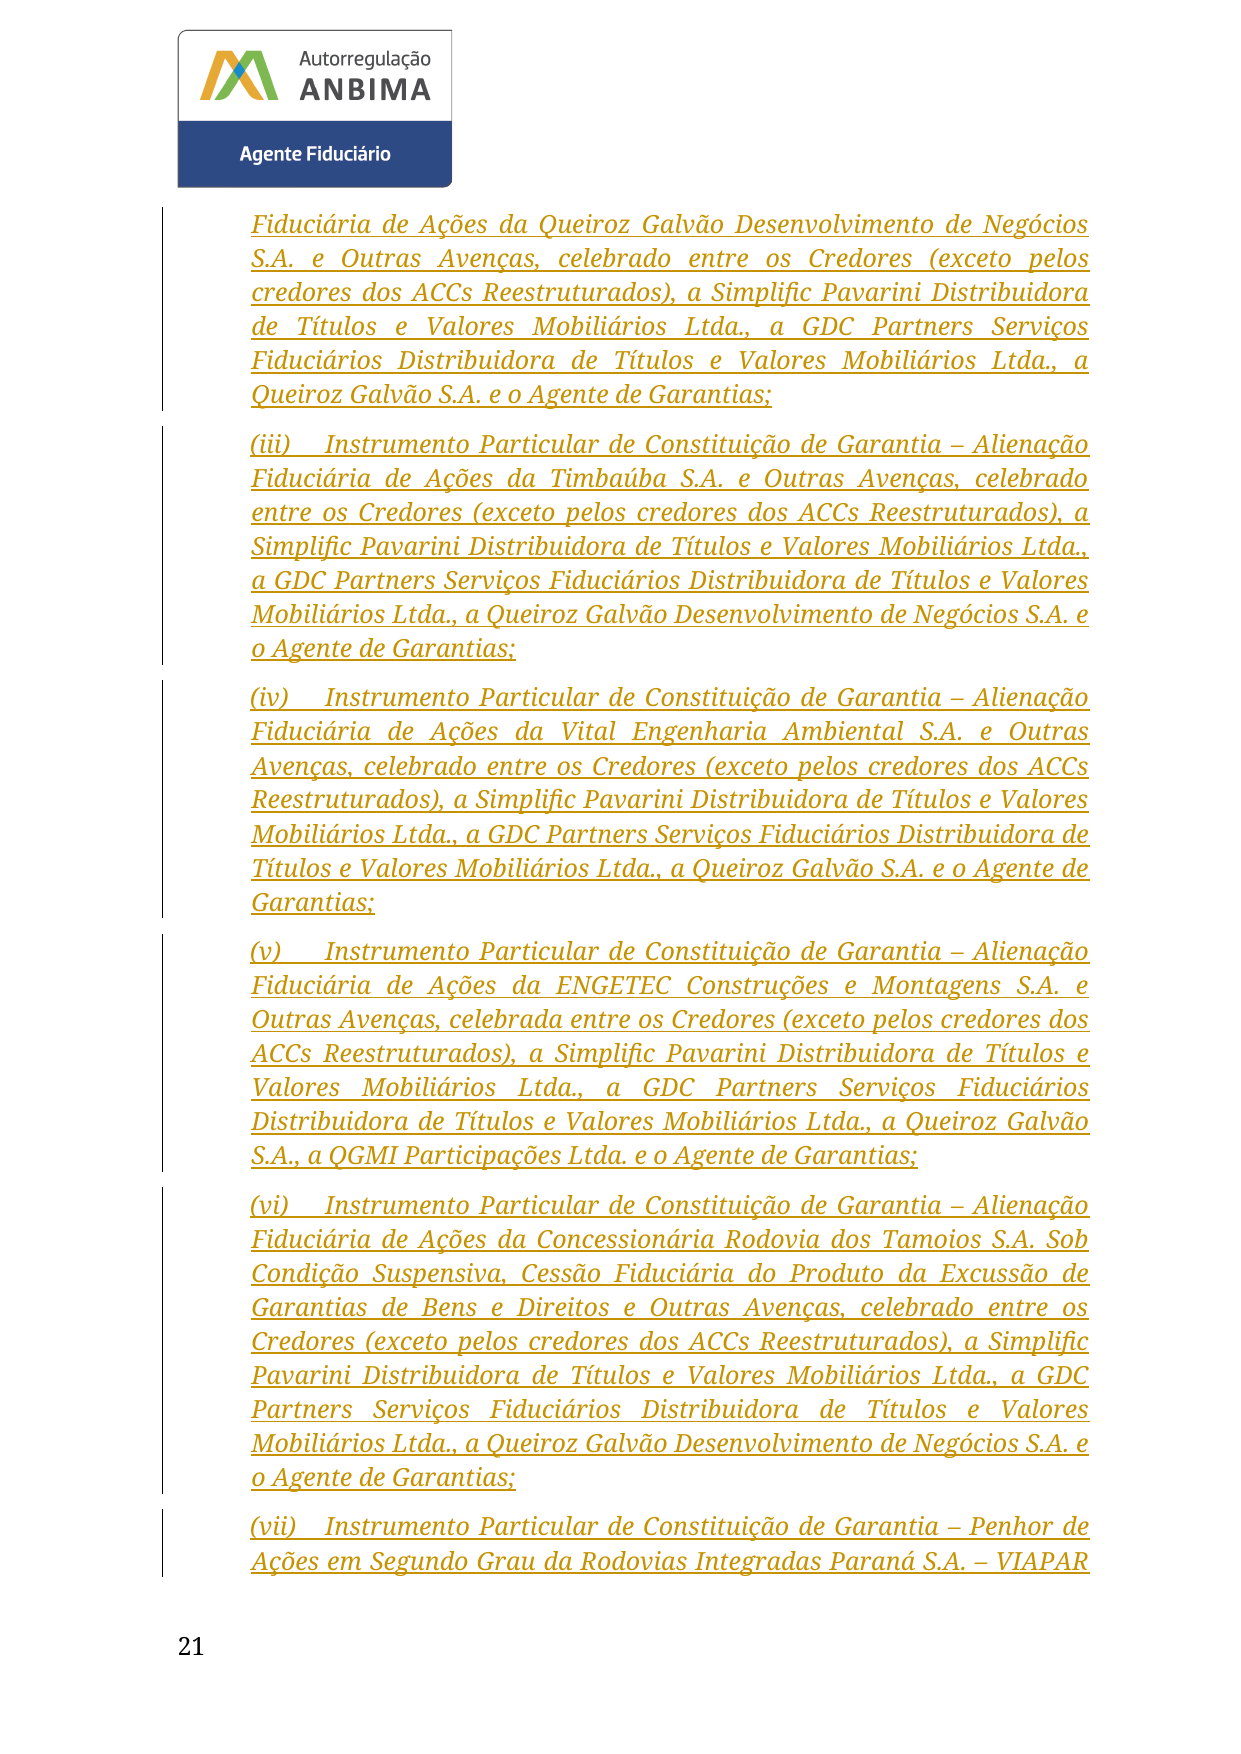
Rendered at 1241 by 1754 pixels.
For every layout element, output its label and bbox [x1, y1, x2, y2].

picture [177, 29, 453, 188]
